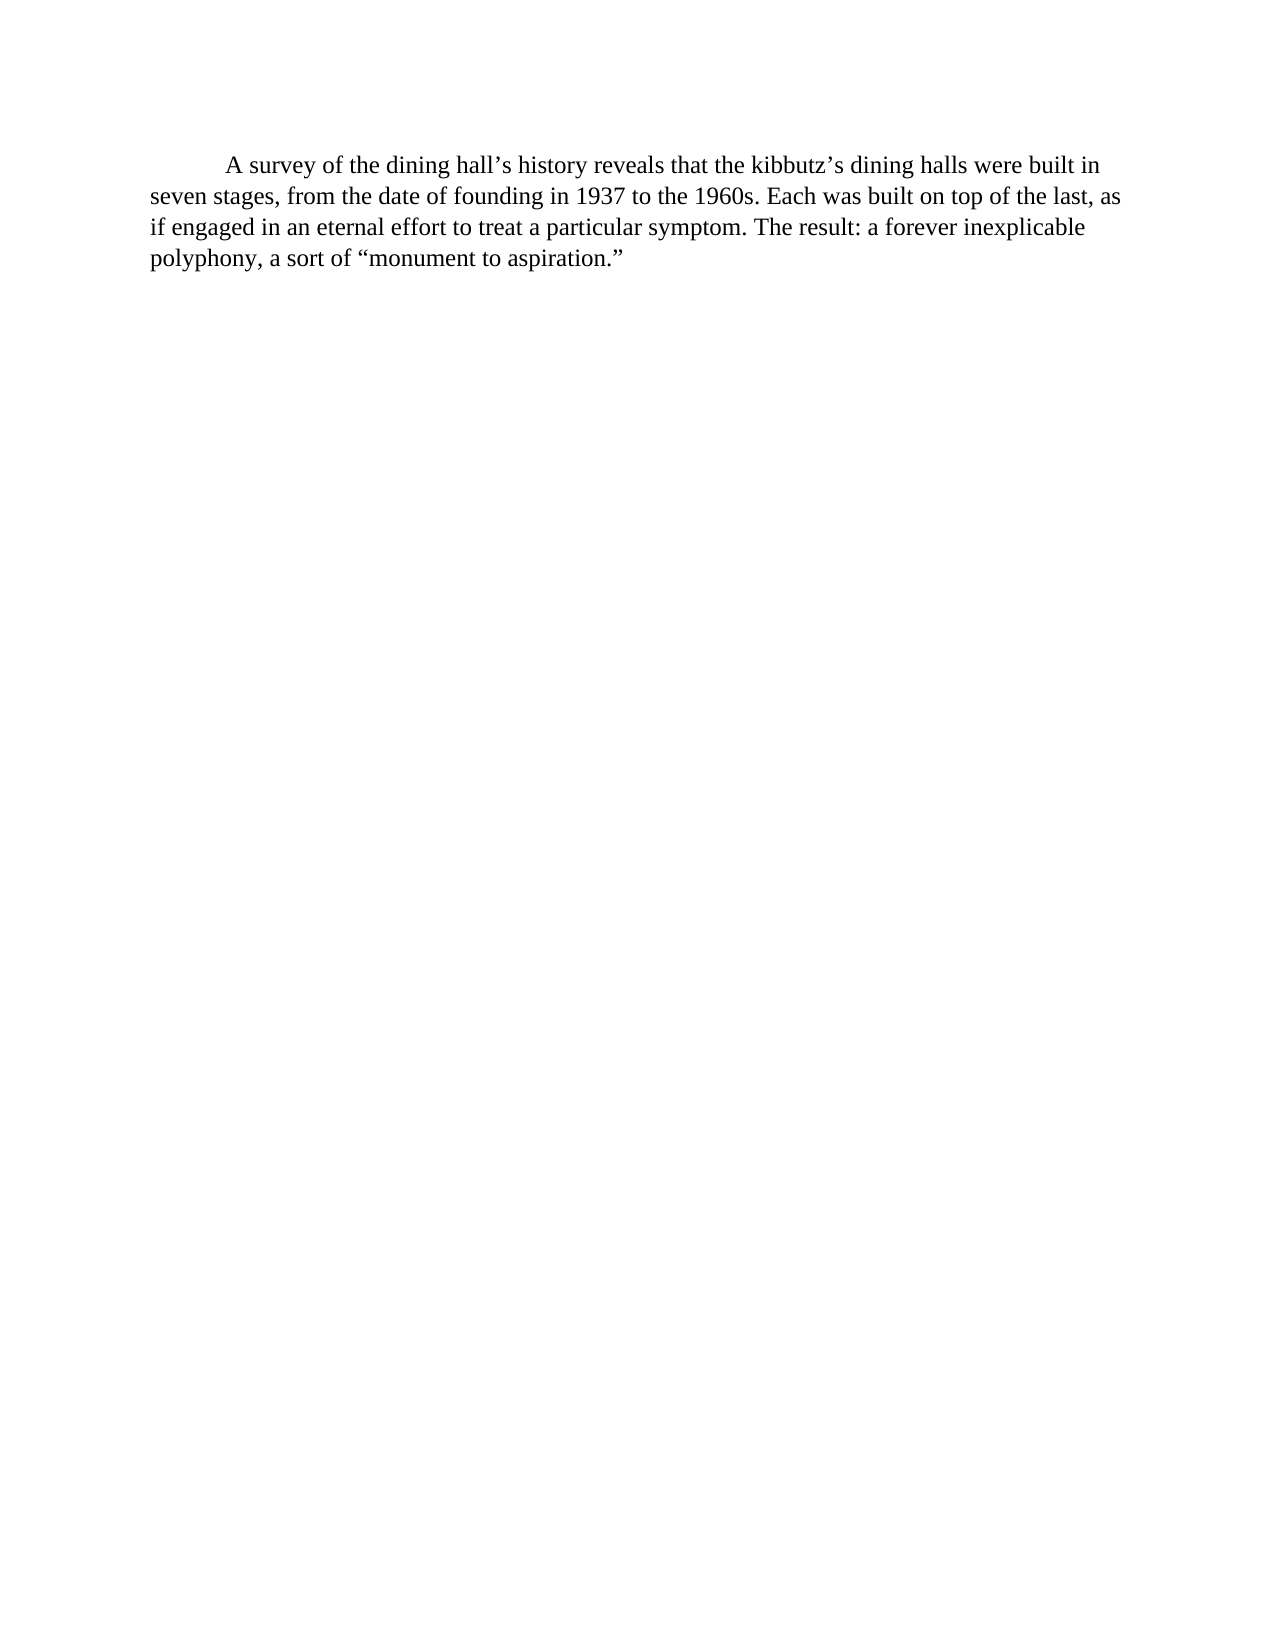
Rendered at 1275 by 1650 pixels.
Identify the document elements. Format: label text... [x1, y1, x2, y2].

text A survey of the dining hall’s history reveals that the kibbutz’s dining halls were built in seven stages, from the date of founding in 1937 to the 1960s. Each was built on top of the last, as if engaged in an eternal effort to treat a particular symptom. The result: a forever inexplicable polyphony, a sort of “monument to aspiration.” [150, 150, 1125, 272]
